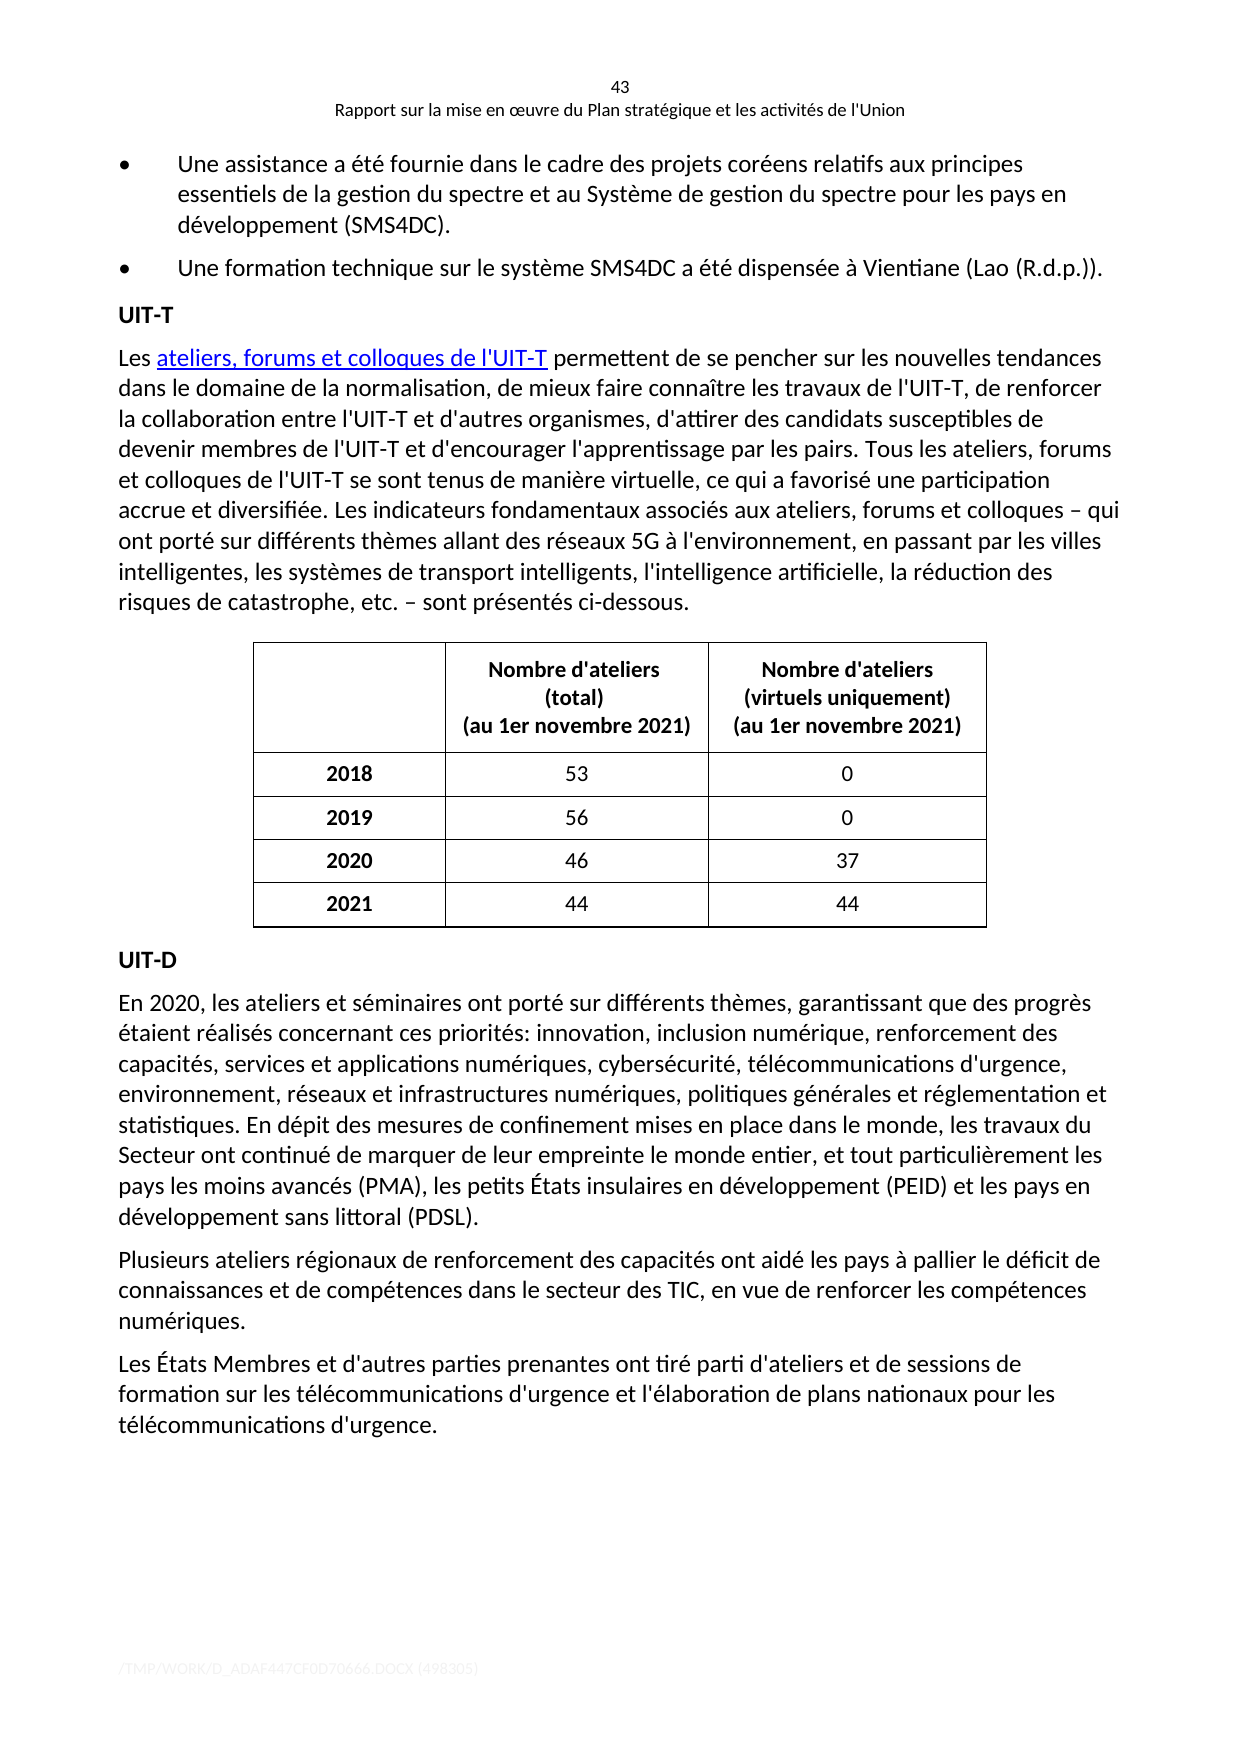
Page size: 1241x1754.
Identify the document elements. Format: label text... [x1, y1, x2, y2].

text En 2020, les ateliers et séminaires ont porté sur différents thèmes, garantissant que des progrès étaient réalisés concernant ces priorités: innovation, inclusion numérique, renforcement des capacités, services et applications numériques, cybersécurité, télécommunications d'urgence, environnement, réseaux et infrastructures numériques, politiques générales et réglementation et statistiques. En dépit des mesures de confinement mises en place dans le monde, les travaux du Secteur ont continué de marquer de leur empreinte le monde entier, et tout particulièrement les pays les moins avancés (PMA), les petits États insulaires en développement (PEID) et les pays en développement sans littoral (PDSL). [118, 987, 1122, 1231]
table_cell 0 [709, 797, 986, 839]
text • Une formation technique sur le système SMS4DC a été dispensée à Vientiane (Lao (R.d.p.)). [118, 252, 1122, 282]
table_cell 2019 [254, 797, 445, 839]
table_cell 0 [709, 753, 986, 796]
table_cell 53 [446, 753, 708, 796]
table_cell 37 [709, 840, 986, 882]
table_cell 56 [446, 797, 708, 839]
table_cell 2021 [254, 883, 445, 926]
table_header Nombre d'ateliers (total) (au 1er novembre 2021) [446, 643, 708, 752]
table_cell 2018 [254, 753, 445, 796]
table_cell 46 [446, 840, 708, 882]
table_header Nombre d'ateliers (virtuels uniquement) (au 1er novembre 2021) [709, 643, 986, 752]
text Plusieurs ateliers régionaux de renforcement des capacités ont aidé les pays à pallier le déficit de connaissances et de compétences dans le secteur des TIC, en vue de renforcer les compétences numériques. [118, 1244, 1122, 1335]
text • Une assistance a été fournie dans le cadre des projets coréens relatifs aux principes essentiels de la gestion du spectre et au Système de gestion du spectre pour les pays en développement (SMS4DC). [118, 148, 1122, 239]
table_cell 44 [446, 883, 708, 926]
table_cell 44 [709, 883, 986, 926]
subtitle UIT-T [118, 299, 1122, 329]
text Les ateliers, forums et colloques de l'UIT-T permettent de se pencher sur les nouvelles tendances dans le domaine de la normalisation, de mieux faire connaître les travaux de l'UIT-T, de renforcer la collaboration entre l'UIT-T et d'autres organismes, d'attirer des candidats susceptibles de devenir membres de l'UIT-T et d'encourager l'apprentissage par les pairs. Tous les ateliers, forums et colloques de l'UIT-T se sont tenus de manière virtuelle, ce qui a favorisé une participation accrue et diversifiée. Les indicateurs fondamentaux associés aux ateliers, forums et colloques – qui ont porté sur différents thèmes allant des réseaux 5G à l'environnement, en passant par les villes intelligentes, les systèmes de transport intelligents, l'intelligence artificielle, la réduction des risques de catastrophe, etc. – sont présentés ci-dessous. [118, 342, 1122, 617]
table_header [254, 643, 445, 752]
subtitle UIT-D [118, 944, 1122, 974]
table_cell 2020 [254, 840, 445, 882]
text Les États Membres et d'autres parties prenantes ont tiré parti d'ateliers et de sessions de formation sur les télécommunications d'urgence et l'élaboration de plans nationaux pour les télécommunications d'urgence. [118, 1348, 1122, 1439]
